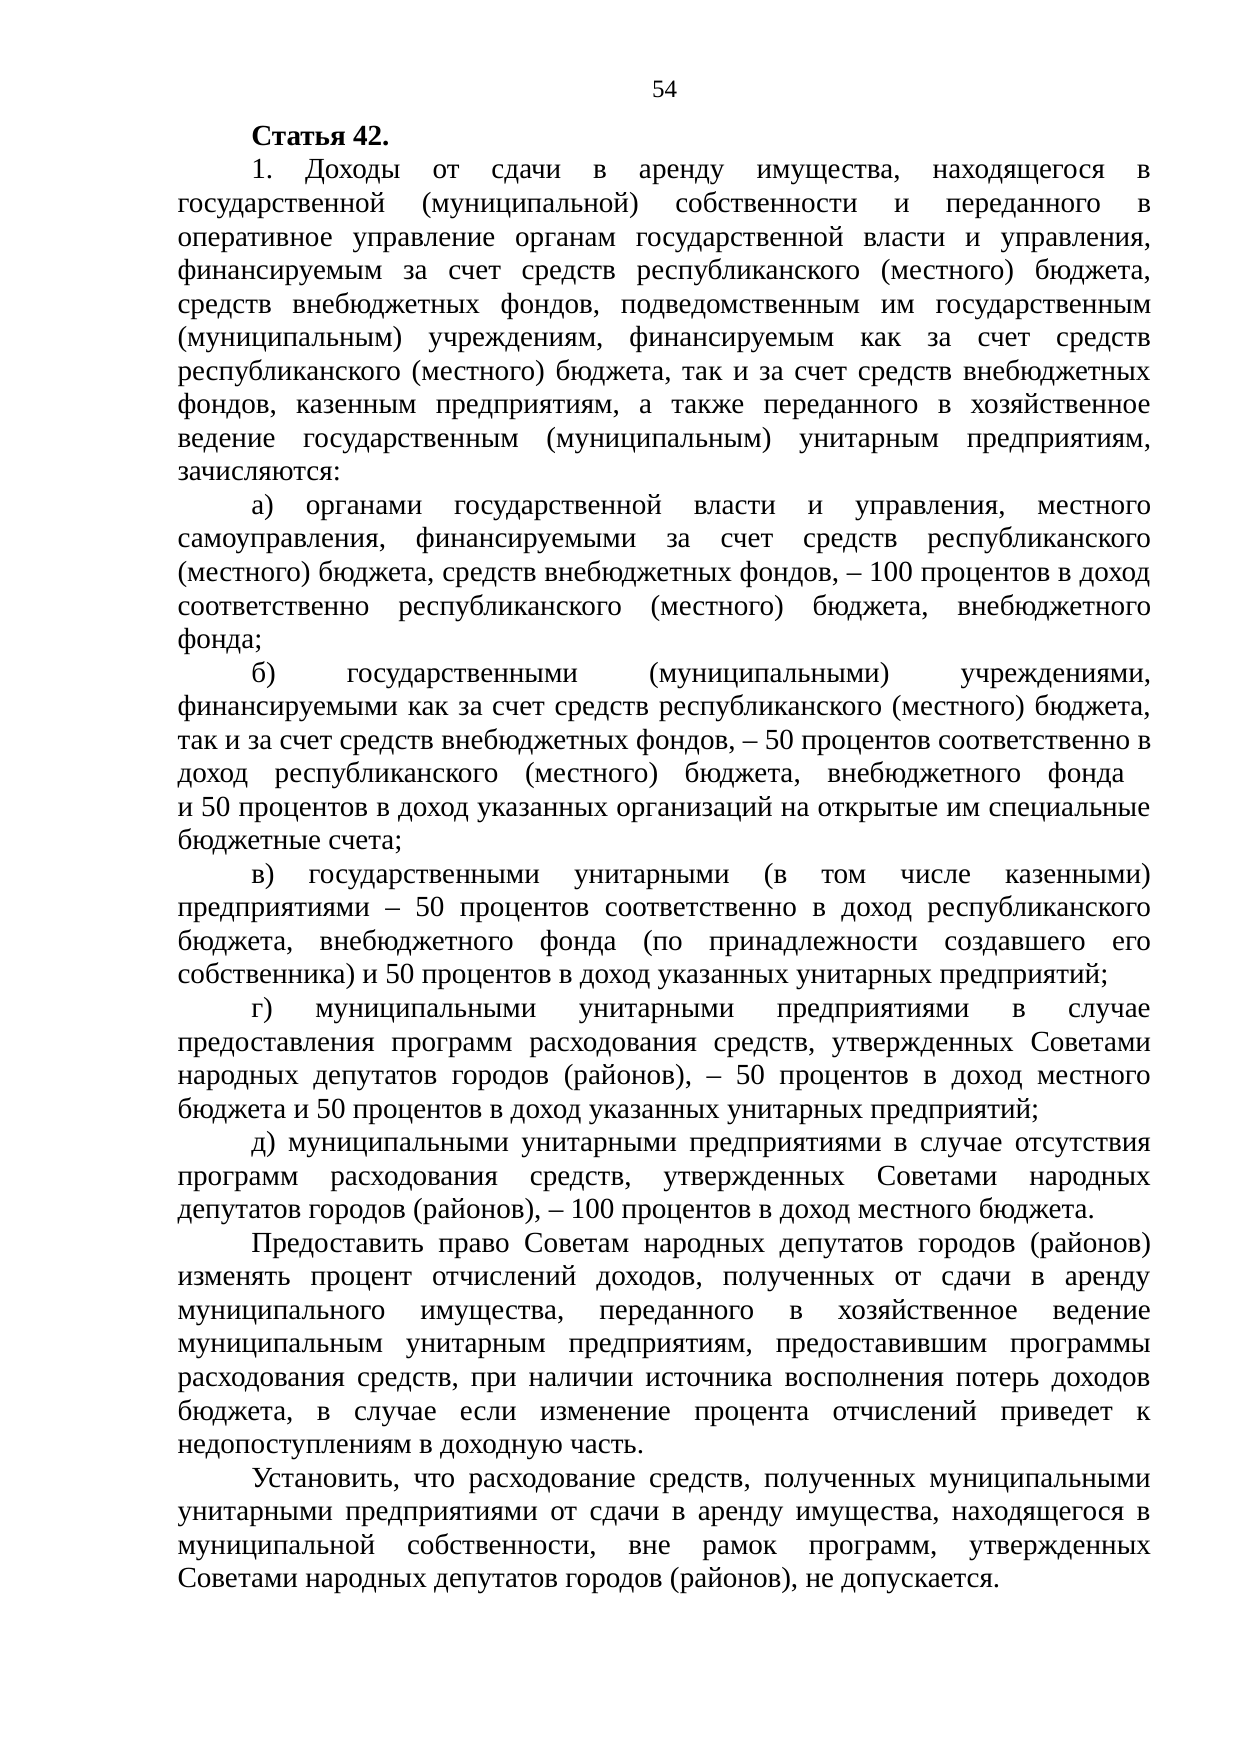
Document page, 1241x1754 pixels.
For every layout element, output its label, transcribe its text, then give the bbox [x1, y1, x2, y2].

text г) муниципальными унитарными предприятиями в случае предоставления программ расходования средств, утвержденных Советами народных депутатов городов (районов), – 50 процентов в доход местного бюджета и 50 процентов в доход указанных унитарных предприятий; [177, 990, 1152, 1124]
text Статья 42. [177, 118, 1152, 152]
text в) государственными унитарными (в том числе казенными) предприятиями – 50 процентов соответственно в доход республиканского бюджета, внебюджетного фонда (по принадлежности создавшего его собственника) и 50 процентов в доход указанных унитарных предприятий; [177, 856, 1152, 990]
text б) государственными (муниципальными) учреждениями, финансируемыми как за счет средств республиканского (местного) бюджета, так и за счет средств внебюджетных фондов, – 50 процентов соответственно в доход республиканского (местного) бюджета, внебюджетного фонда и 50 процентов в доход указанных организаций на открытые им специальные бюджетные счета; [177, 655, 1152, 856]
text Предоставить право Советам народных депутатов городов (районов) изменять процент отчислений доходов, полученных от сдачи в аренду муниципального имущества, переданного в хозяйственное ведение муниципальным унитарным предприятиям, предоставившим программы расходования средств, при наличии источника восполнения потерь доходов бюджета, в случае если изменение процента отчислений приведет к недопоступлениям в доходную часть. [177, 1225, 1152, 1460]
text д) муниципальными унитарными предприятиями в случае отсутствия программ расходования средств, утвержденных Советами народных депутатов городов (районов), – 100 процентов в доход местного бюджета. [177, 1124, 1152, 1225]
text 1. Доходы от сдачи в аренду имущества, находящегося в государственной (муниципальной) собственности и переданного в оперативное управление органам государственной власти и управления, финансируемым за счет средств республиканского (местного) бюджета, средств внебюджетных фондов, подведомственным им государственным (муниципальным) учреждениям, финансируемым как за счет средств республиканского (местного) бюджета, так и за счет средств внебюджетных фондов, казенным предприятиям, а также переданного в хозяйственное ведение государственным (муниципальным) унитарным предприятиям, зачисляются: [177, 152, 1152, 487]
text Установить, что расходование средств, полученных муниципальными унитарными предприятиями от сдачи в аренду имущества, находящегося в муниципальной собственности, вне рамок программ, утвержденных Советами народных депутатов городов (районов), не допускается. [177, 1460, 1152, 1594]
text а) органами государственной власти и управления, местного самоуправления, финансируемыми за счет средств республиканского (местного) бюджета, средств внебюджетных фондов, – 100 процентов в доход соответственно республиканского (местного) бюджета, внебюджетного фонда; [177, 487, 1152, 655]
